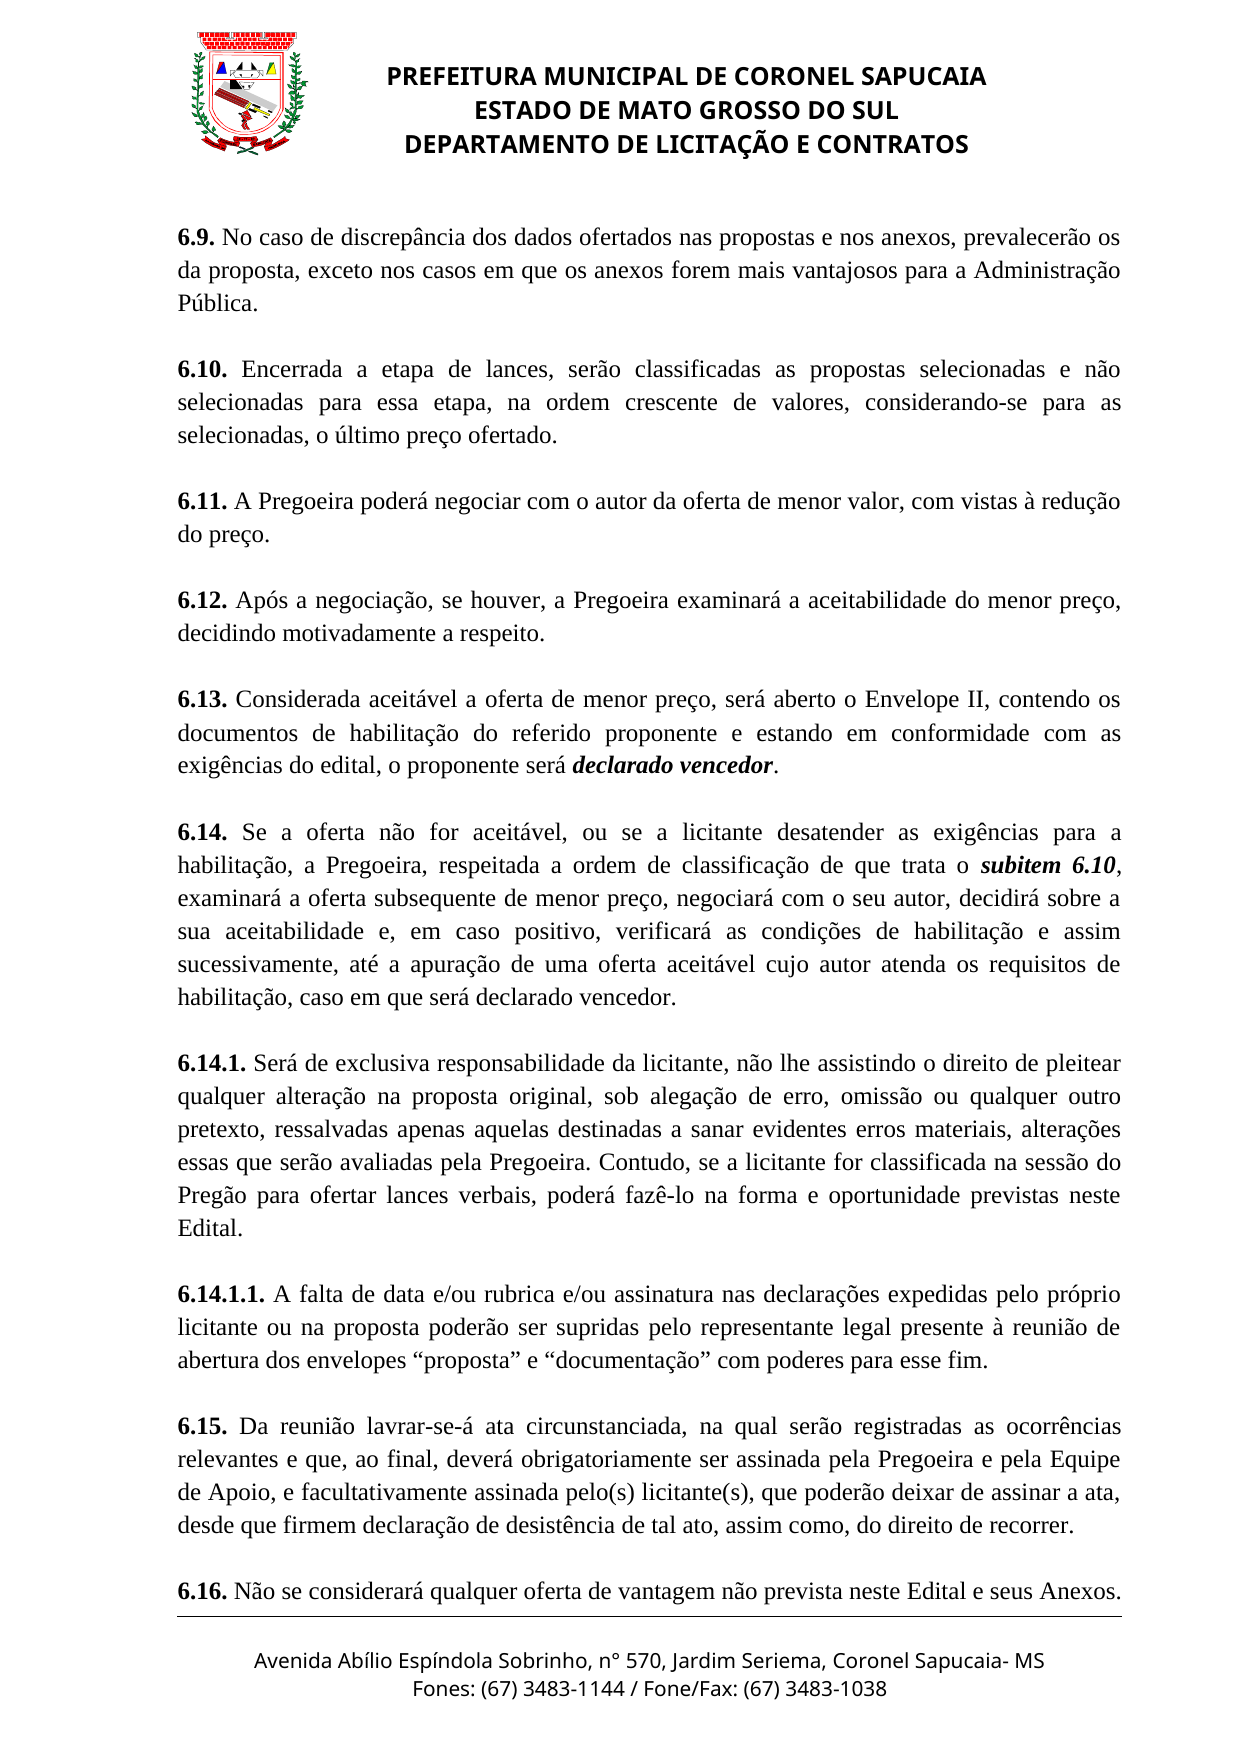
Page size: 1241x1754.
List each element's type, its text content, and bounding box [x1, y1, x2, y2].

text 6.16. Não se considerará qualquer oferta de vantagem não prevista neste Edital e seus Anexos. [177, 1576, 1122, 1605]
text 6.15. Da reunião lavrar-se-á ata circunstanciada, na qual serão registradas as ocorrências relevantes e que, ao final, deverá obrigatoriamente ser assinada pela Pregoeira e pela Equipe de Apoio, e facultativamente assinada pelo(s) licitante(s), que poderão deixar de assinar a ata, desde que firmem declaração de desistência de tal ato, assim como, do direito de recorrer. [177, 1411, 1122, 1539]
text 6.12. Após a negociação, se houver, a Pregoeira examinará a aceitabilidade do menor preço, decidindo motivadamente a respeito. [177, 586, 1122, 647]
text 6.11. A Pregoeira poderá negociar com o autor da oferta de menor valor, com vistas à redução do preço. [177, 486, 1122, 548]
text 6.14. Se a oferta não for aceitável, ou se a licitante desatender as exigências para a habilitação, a Pregoeira, respeitada a ordem de classificação de que trata o subitem 6.10, examinará a oferta subsequente de menor preço, negociará com o seu autor, decidirá sobre a sua aceitabilidade e, em caso positivo, verificará as condições de habilitação e assim sucessivamente, até a apuração de uma oferta aceitável cujo autor atenda os requisitos de habilitação, caso em que será declarado vencedor. [177, 817, 1122, 1011]
text 6.10. Encerrada a etapa de lances, serão classificadas as propostas selecionadas e não selecionadas para essa etapa, na ordem crescente de valores, considerando-se para as selecionadas, o último preço ofertado. [177, 354, 1122, 449]
text 6.13. Considerada aceitável a oferta de menor preço, será aberto o Envelope II, contendo os documentos de habilitação do referido proponente e estando em conformidade com as exigências do edital, o proponente será declarado vencedor. [177, 684, 1122, 779]
text 6.9. No caso de discrepância dos dados ofertados nas propostas e nos anexos, prevalecerão os da proposta, exceto nos casos em que os anexos forem mais vantajosos para a Administração Pública. [177, 222, 1122, 317]
text 6.14.1.1. A falta de data e/ou rubrica e/ou assinatura nas declarações expedidas pelo próprio licitante ou na proposta poderão ser supridas pelo representante legal presente à reunião de abertura dos envelopes “proposta” e “documentação” com poderes para esse fim. [177, 1279, 1122, 1374]
text 6.14.1. Será de exclusiva responsabilidade da licitante, não lhe assistindo o direito de pleitear qualquer alteração na proposta original, sob alegação de erro, omissão ou qualquer outro pretexto, ressalvadas apenas aquelas destinadas a sanar evidentes erros materiais, alterações essas que serão avaliadas pela Pregoeira. Contudo, se a licitante for classificada na sessão do Pregão para ofertar lances verbais, poderá fazê-lo na forma e oportunidade previstas neste Edital. [177, 1048, 1122, 1242]
